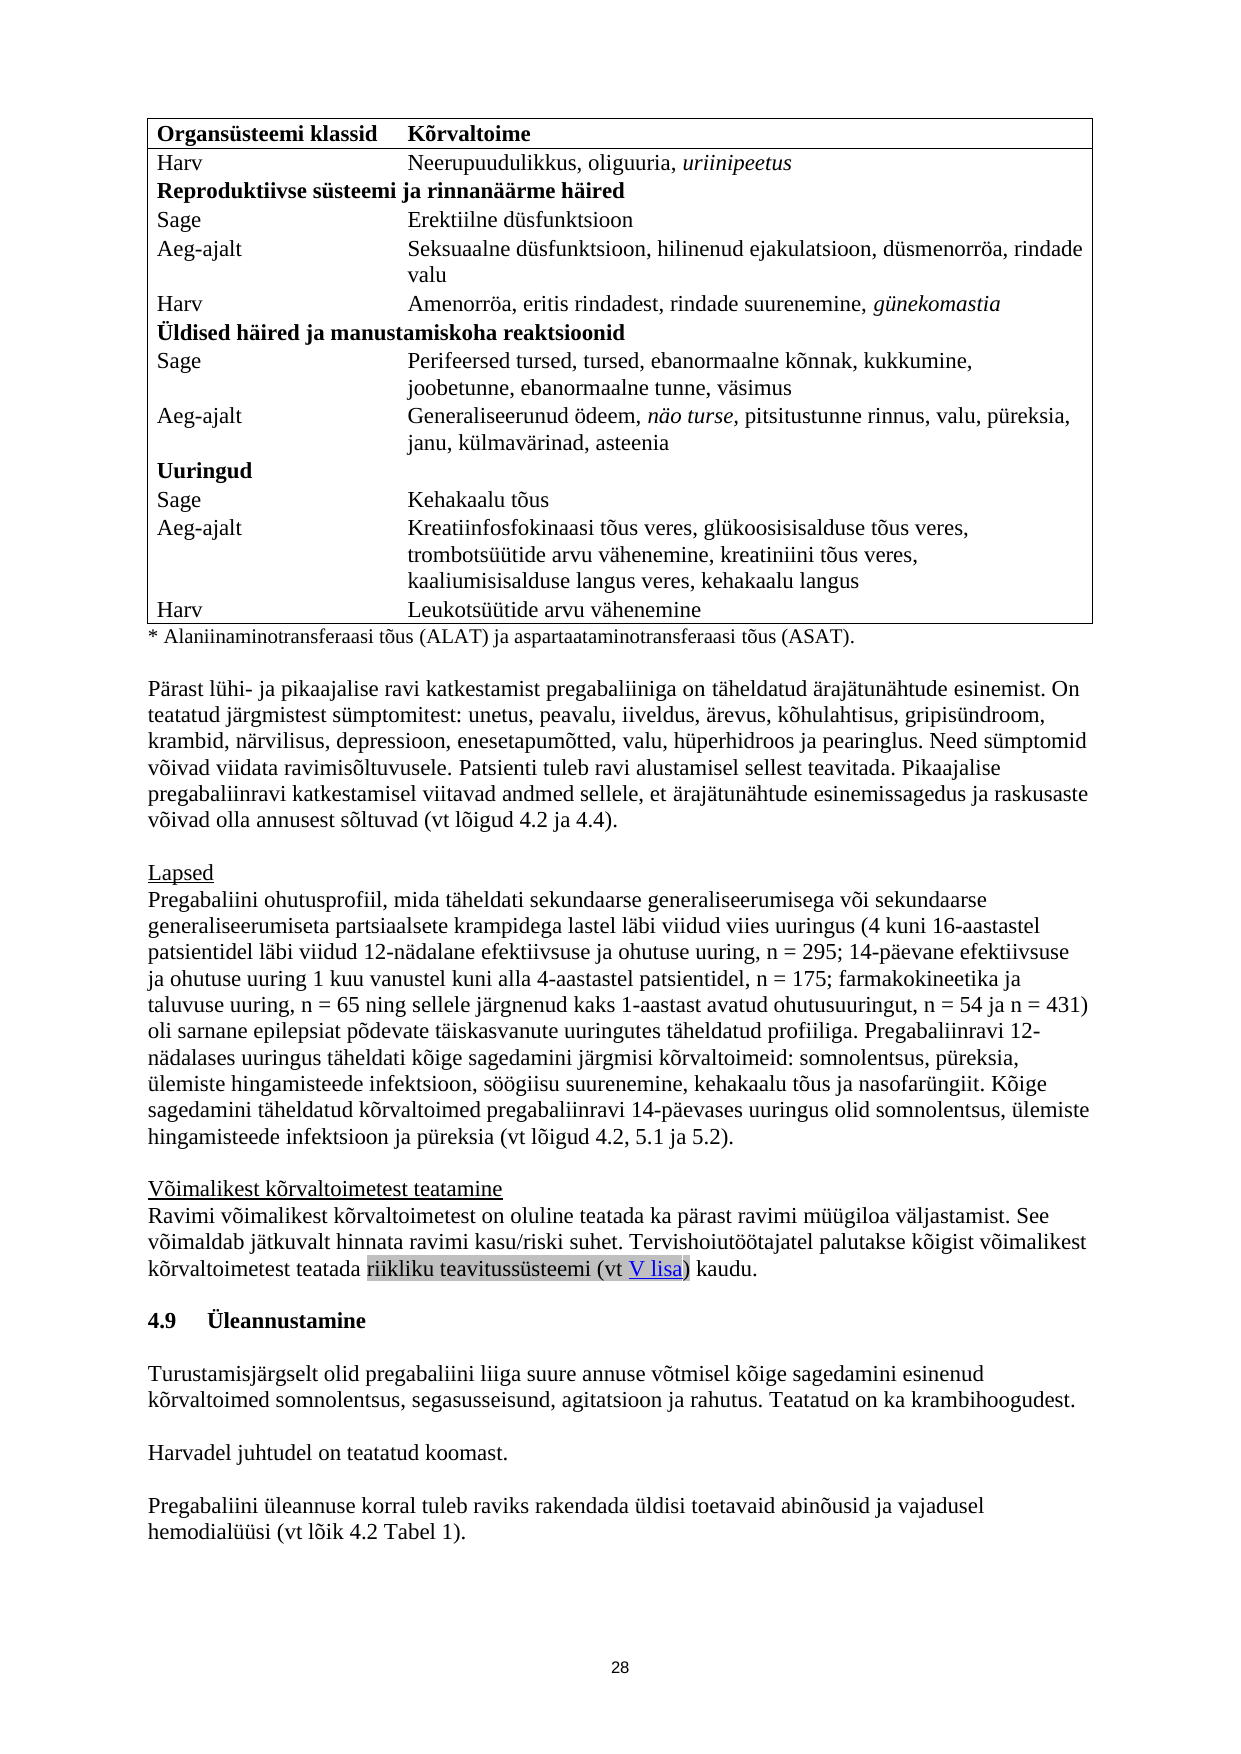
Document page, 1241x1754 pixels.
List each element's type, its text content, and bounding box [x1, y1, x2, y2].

table_cell Leukotsüütide arvu vähenemine [399, 595, 1092, 623]
table_cell Perifeersed tursed, tursed, ebanormaalne kõnnak, kukkumine, joobetunne, ebanormaalne tunne, väsimus [399, 346, 1092, 401]
table_cell Kreatiinfosfokinaasi tõus veres, glükoosisisalduse tõus veres, trombotsüütide arvu vähenemine, kreatiniini tõus veres, kaaliumisisalduse langus veres, kehakaalu langus [399, 513, 1092, 595]
text Pärast lühi- ja pikaajalise ravi katkestamist pregabaliiniga on täheldatud ärajätunähtude esinemist. On teatatud järgmistest sümptomitest: unetus, peavalu, iiveldus, ärevus, kõhulahtisus, gripisündroom, krambid, närvilisus, depressioon, enesetapumõtted, valu, hüperhidroos ja pearinglus. Need sümptomid võivad viidata ravimisõltuvusele. Patsienti tuleb ravi alustamisel sellest teavitada. Pikaajalise pregabaliinravi katkestamisel viitavad andmed sellele, et ärajätunähtude esinemissagedus ja raskusaste võivad olla annusest sõltuvad (vt lõigud 4.2 ja 4.4). [148, 675, 1092, 833]
text Pregabaliini ohutusprofiil, mida täheldati sekundaarse generaliseerumisega või sekundaarse generaliseerumiseta partsiaalsete krampidega lastel läbi viidud viies uuringus (4 kuni 16-aastastel patsientidel läbi viidud 12-nädalane efektiivsuse ja ohutuse uuring, n = 295; 14-päevane efektiivsuse ja ohutuse uuring 1 kuu vanustel kuni alla 4-aastastel patsientidel, n = 175; farmakokineetika ja taluvuse uuring, n = 65 ning sellele järgnenud kaks 1-aastast avatud ohutusuuringut, n = 54 ja n = 431) oli sarnane epilepsiat põdevate täiskasvanute uuringutes täheldatud profiiliga. Pregabaliinravi 12-nädalases uuringus täheldati kõige sagedamini järgmisi kõrvaltoimeid: somnolentsus, püreksia, ülemiste hingamisteede infektsioon, söögiisu suurenemine, kehakaalu tõus ja nasofarüngiit. Kõige sagedamini täheldatud kõrvaltoimed pregabaliinravi 14-päevases uuringus olid somnolentsus, ülemiste hingamisteede infektsioon ja püreksia (vt lõigud 4.2, 5.1 ja 5.2). [148, 886, 1092, 1149]
table_cell Harv [148, 595, 398, 623]
text * Alaniinaminotransferaasi tõus (ALAT) ja aspartaataminotransferaasi tõus (ASAT). [148, 624, 1092, 648]
table_cell Neerupuudulikkus, oliguuria, uriinipeetus [399, 149, 1092, 176]
text Harvadel juhtudel on teatatud koomast. [148, 1439, 1092, 1465]
table_cell Aeg-ajalt [148, 401, 398, 456]
table_cell Uuringud [148, 456, 1092, 485]
text 4.9 Üleannustamine [148, 1307, 1092, 1334]
text Ravimi võimalikest kõrvaltoimetest on oluline teatada ka pärast ravimi müügiloa väljastamist. See võimaldab jätkuvalt hinnata ravimi kasu/riski suhet. Tervishoiutöötajatel palutakse kõigist võimalikest kõrvaltoimetest teatada riikliku teavitussüsteemi (vt V lisa) kaudu. [148, 1202, 1092, 1281]
table_cell Aeg-ajalt [148, 513, 398, 595]
text Pregabaliini üleannuse korral tuleb raviks rakendada üldisi toetavaid abinõusid ja vajadusel hemodialüüsi (vt lõik 4.2 Tabel 1). [148, 1492, 1092, 1544]
table_cell Sage [148, 485, 398, 513]
table_cell Harv [148, 149, 398, 176]
table_cell Aeg-ajalt [148, 234, 398, 289]
table_cell Kehakaalu tõus [399, 485, 1092, 513]
table_header Kõrvaltoime [399, 119, 1092, 148]
table_header Organsüsteemi klassid [148, 119, 398, 148]
text Võimalikest kõrvaltoimetest teatamine [148, 1176, 1092, 1202]
table_cell Reproduktiivse süsteemi ja rinnanäärme häired [148, 176, 1092, 205]
table_cell Generaliseerunud ödeem, näo turse, pitsitustunne rinnus, valu, püreksia, janu, külmavärinad, asteenia [399, 401, 1092, 456]
table_cell Sage [148, 346, 398, 401]
table_cell Harv [148, 289, 398, 317]
table_cell Sage [148, 205, 398, 234]
table_cell Erektiilne düsfunktsioon [399, 205, 1092, 234]
text Lapsed [148, 859, 1092, 886]
table_cell Seksuaalne düsfunktsioon, hilinenud ejakulatsioon, düsmenorröa, rindade valu [399, 234, 1092, 289]
table_cell Üldised häired ja manustamiskoha reaktsioonid [148, 318, 1092, 346]
table_cell Amenorröa, eritis rindadest, rindade suurenemine, günekomastia [399, 289, 1092, 317]
text Turustamisjärgselt olid pregabaliini liiga suure annuse võtmisel kõige sagedamini esinenud kõrvaltoimed somnolentsus, segasusseisund, agitatsioon ja rahutus. Teatatud on ka krambihoogudest. [148, 1360, 1092, 1413]
